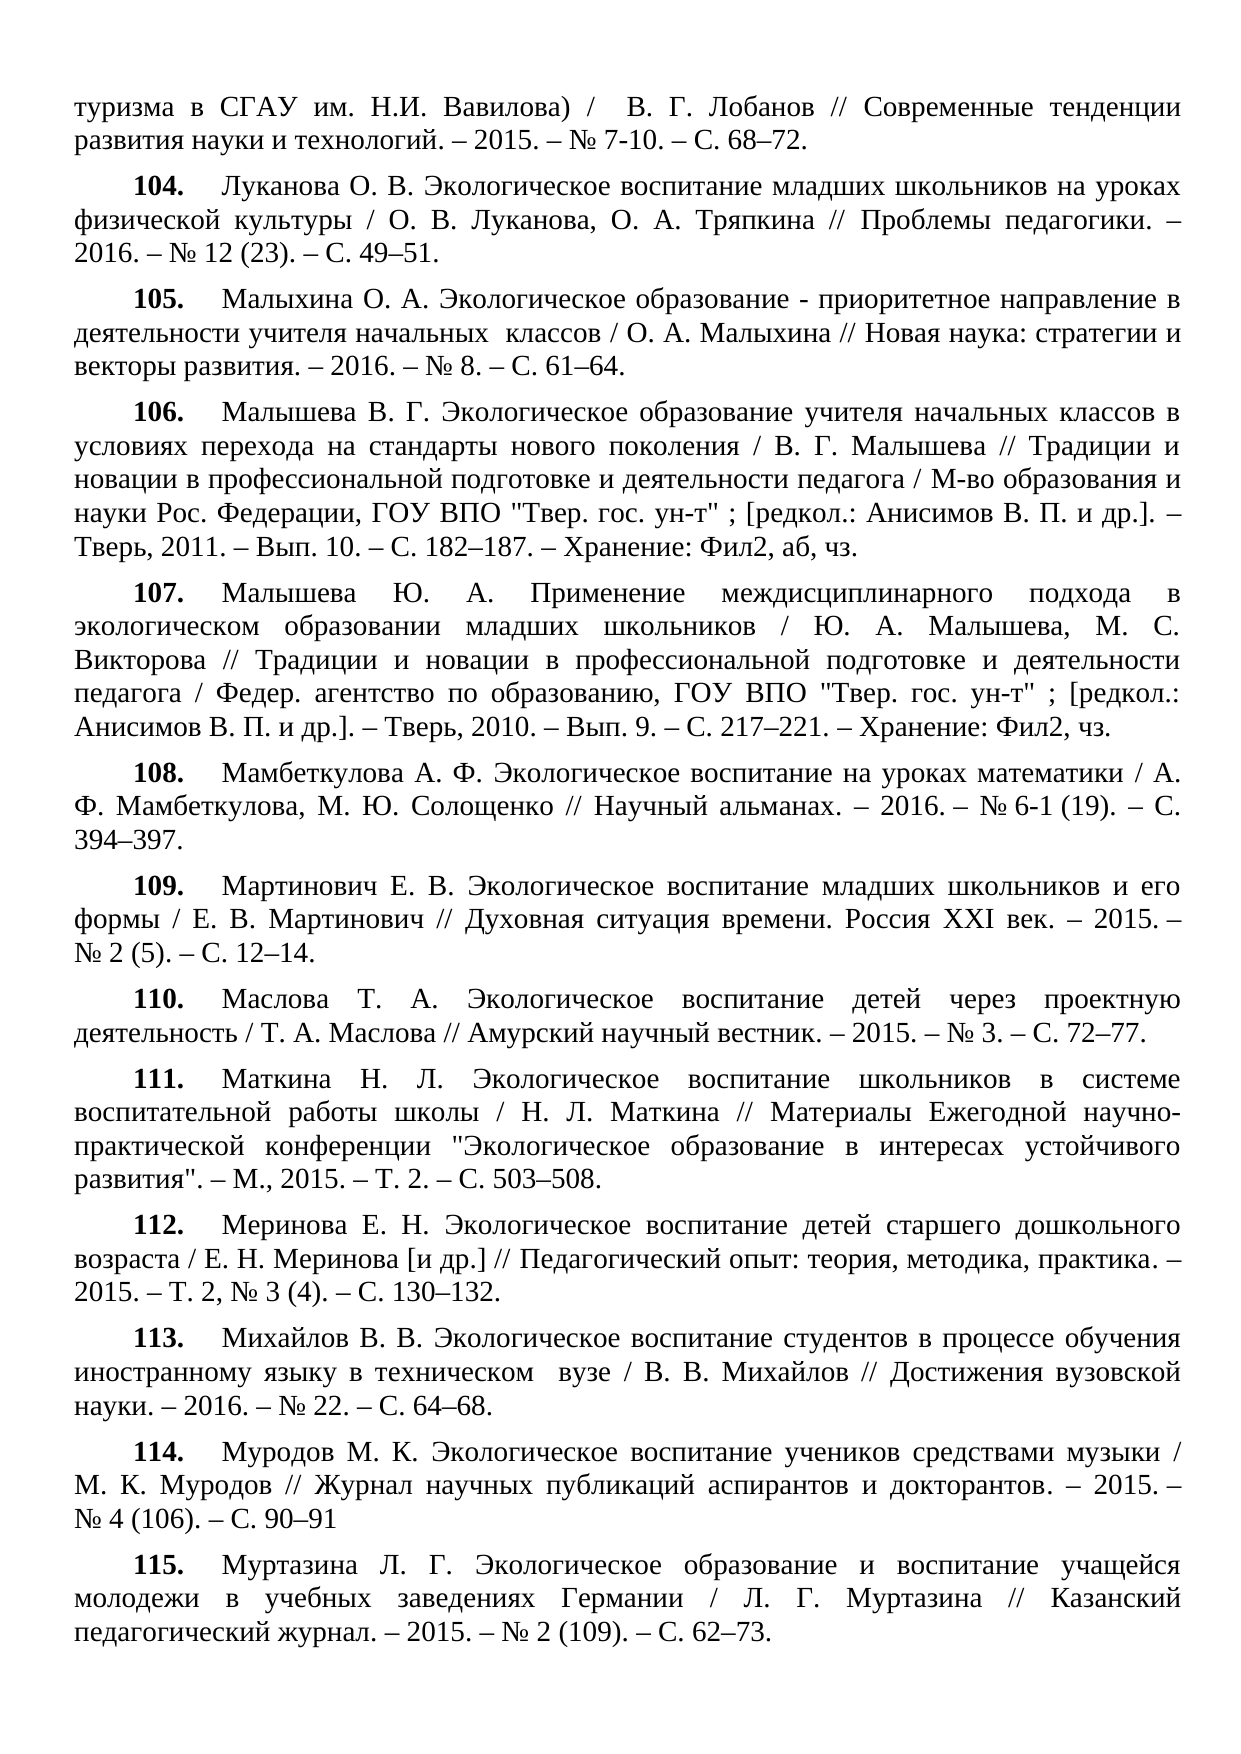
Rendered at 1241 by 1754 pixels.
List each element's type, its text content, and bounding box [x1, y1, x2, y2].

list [74, 89, 1181, 156]
list Малышева В. Г. Экологическое образование учителя начальных классов в условиях перехода на стандарты нового поколения / В. Г. Малышева // Традиции и новации в профессиональной подготовке и деятельности педагога / М-во образования и науки Рос. Федерации, ГОУ ВПО "Твер. гос. ун-т" ; [редкол.: Анисимов В. П. и др.]. – Тверь, 2011. – Вып. 10. – С. 182–187. – Хранение: Фил2, аб, чз. [74, 394, 1181, 562]
list Мамбеткулова А. Ф. Экологическое воспитание на уроках математики / А. Ф. Мамбеткулова, М. Ю. Солощенко // Научный альманах. – 2016. – № 6-1 (19). – С. 394–397. [74, 755, 1181, 856]
list Муродов М. К. Экологическое воспитание учеников средствами музыки / М. К. Муродов // Журнал научных публикаций аспирантов и докторантов. – 2015. – № 4 (106). – С. 90–91 [74, 1434, 1181, 1534]
list Меринова Е. Н. Экологическое воспитание детей старшего дошкольного возраста / Е. Н. Меринова [и др.] // Педагогический опыт: теория, методика, практика. – 2015. – Т. 2, № 3 (4). – С. 130–132. [74, 1207, 1181, 1308]
list Луканова О. В. Экологическое воспитание младших школьников на уроках физической культуры / О. В. Луканова, О. А. Тряпкина // Проблемы педагогики. – 2016. – № 12 (23). – С. 49–51. [74, 168, 1181, 269]
list Михайлов В. В. Экологическое воспитание студентов в процессе обучения иностранному языку в техническом вузе / В. В. Михайлов // Достижения вузовской науки. – 2016. – № 22. – С. 64–68. [74, 1321, 1181, 1421]
list Малыхина О. А. Экологическое образование - приоритетное направление в деятельности учителя начальных классов / О. А. Малыхина // Новая наука: стратегии и векторы развития. – 2016. – № 8. – С. 61–64. [74, 281, 1181, 382]
list Малышева Ю. А. Применение междисциплинарного подхода в экологическом образовании младших школьников / Ю. А. Малышева, М. С. Викторова // Традиции и новации в профессиональной подготовке и деятельности педагога / Федер. агентство по образованию, ГОУ ВПО "Твер. гос. ун-т" ; [редкол.: Анисимов В. П. и др.]. – Тверь, 2010. – Вып. 9. – С. 217–221. – Хранение: Фил2, чз. [74, 575, 1181, 742]
list Мартинович Е. В. Экологическое воспитание младших школьников и его формы / Е. В. Мартинович // Духовная ситуация времени. Россия XXI век. – 2015. – № 2 (5). – С. 12–14. [74, 868, 1181, 969]
list Маткина Н. Л. Экологическое воспитание школьников в системе воспитательной работы школы / Н. Л. Маткина // Материалы Ежегодной научно-практической конференции "Экологическое образование в интересах устойчивого развития". – М., 2015. – Т. 2. – С. 503–508. [74, 1061, 1181, 1195]
list Маслова Т. А. Экологическое воспитание детей через проектную деятельность / Т. А. Маслова // Амурский научный вестник. – 2015. – № 3. – С. 72–77. [74, 981, 1181, 1048]
list Муртазина Л. Г. Экологическое образование и воспитание учащейся молодежи в учебных заведениях Германии / Л. Г. Муртазина // Казанский педагогический журнал. – 2015. – № 2 (109). – С. 62–73. [74, 1547, 1181, 1647]
